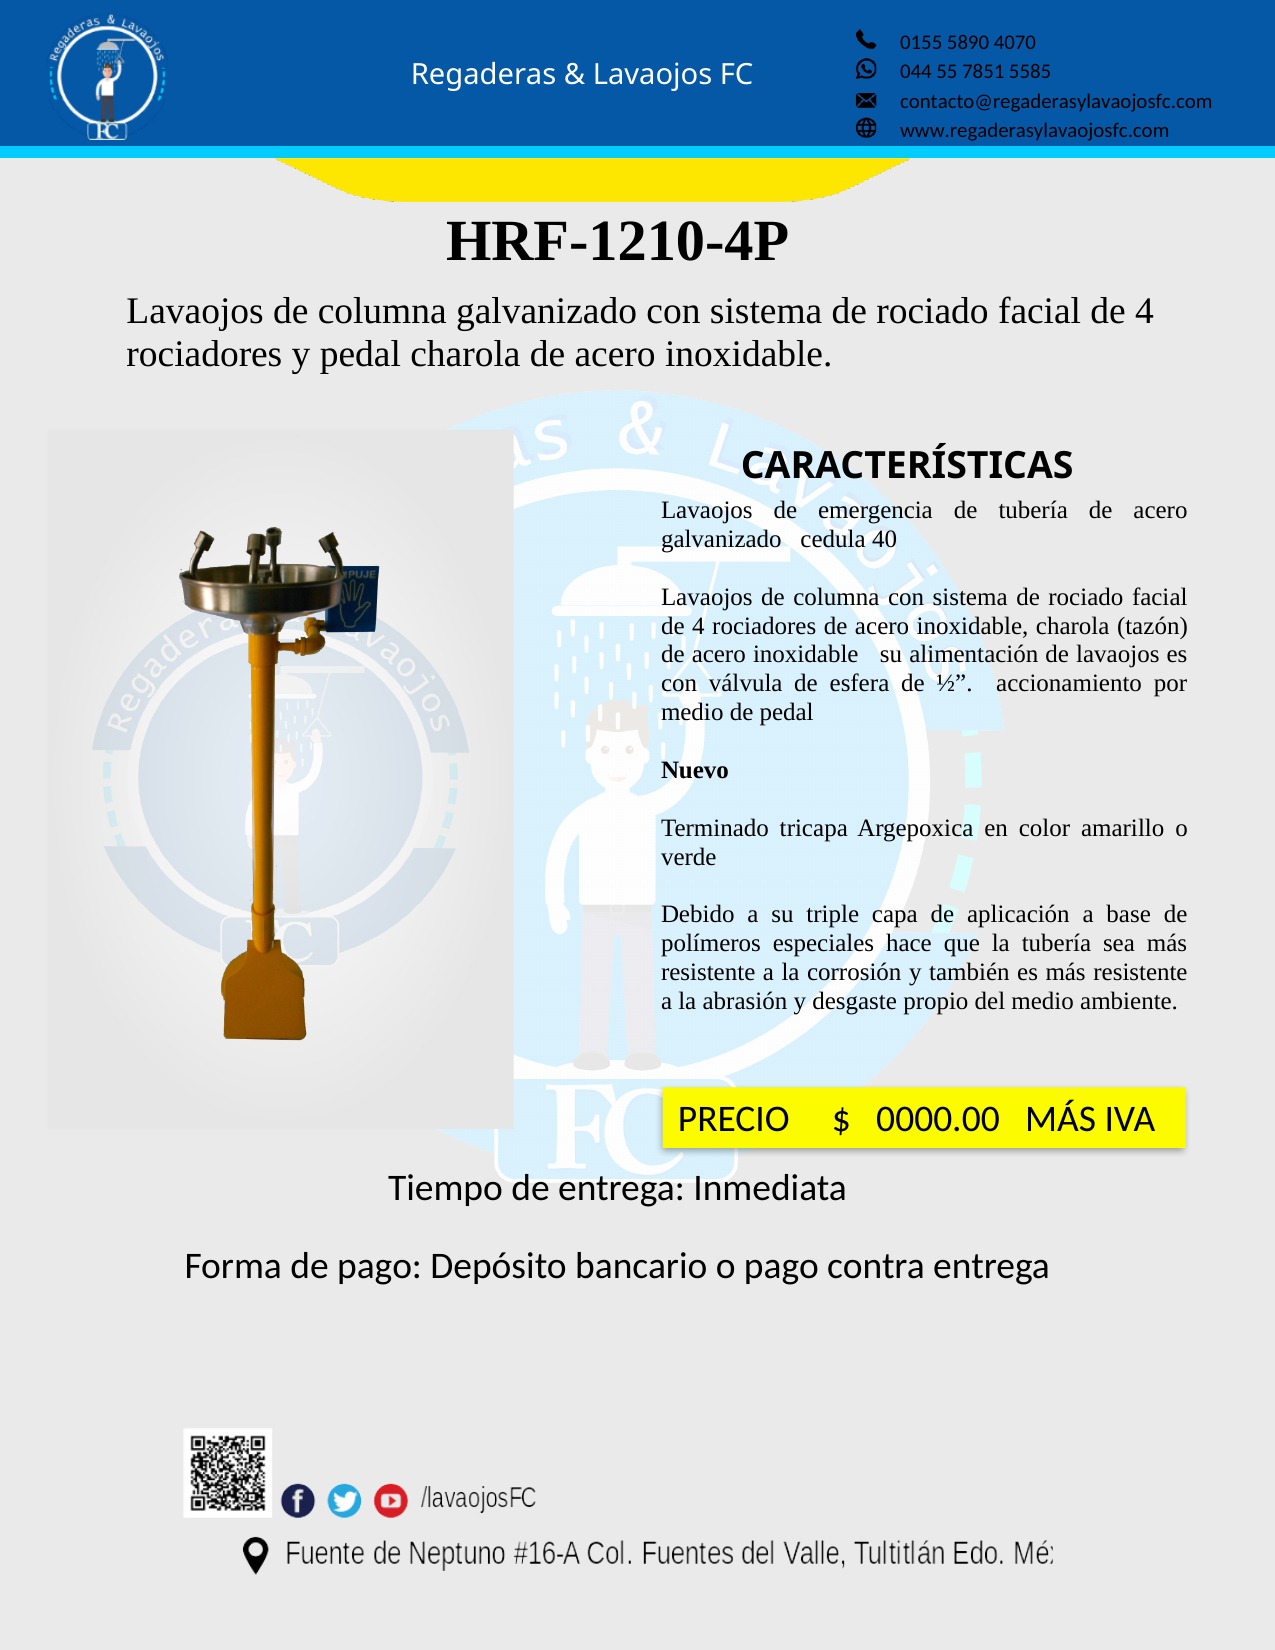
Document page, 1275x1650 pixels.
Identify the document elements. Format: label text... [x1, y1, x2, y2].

picture [274, 159, 911, 202]
table_header Regaderas & Lavaojos FC [331, 0, 833, 147]
picture [47, 429, 514, 1129]
table_header [833, 0, 1261, 147]
picture [46, 14, 168, 140]
picture [855, 29, 877, 49]
picture [855, 117, 877, 138]
table_header [36, 0, 331, 147]
picture [855, 58, 877, 79]
picture [855, 93, 877, 108]
